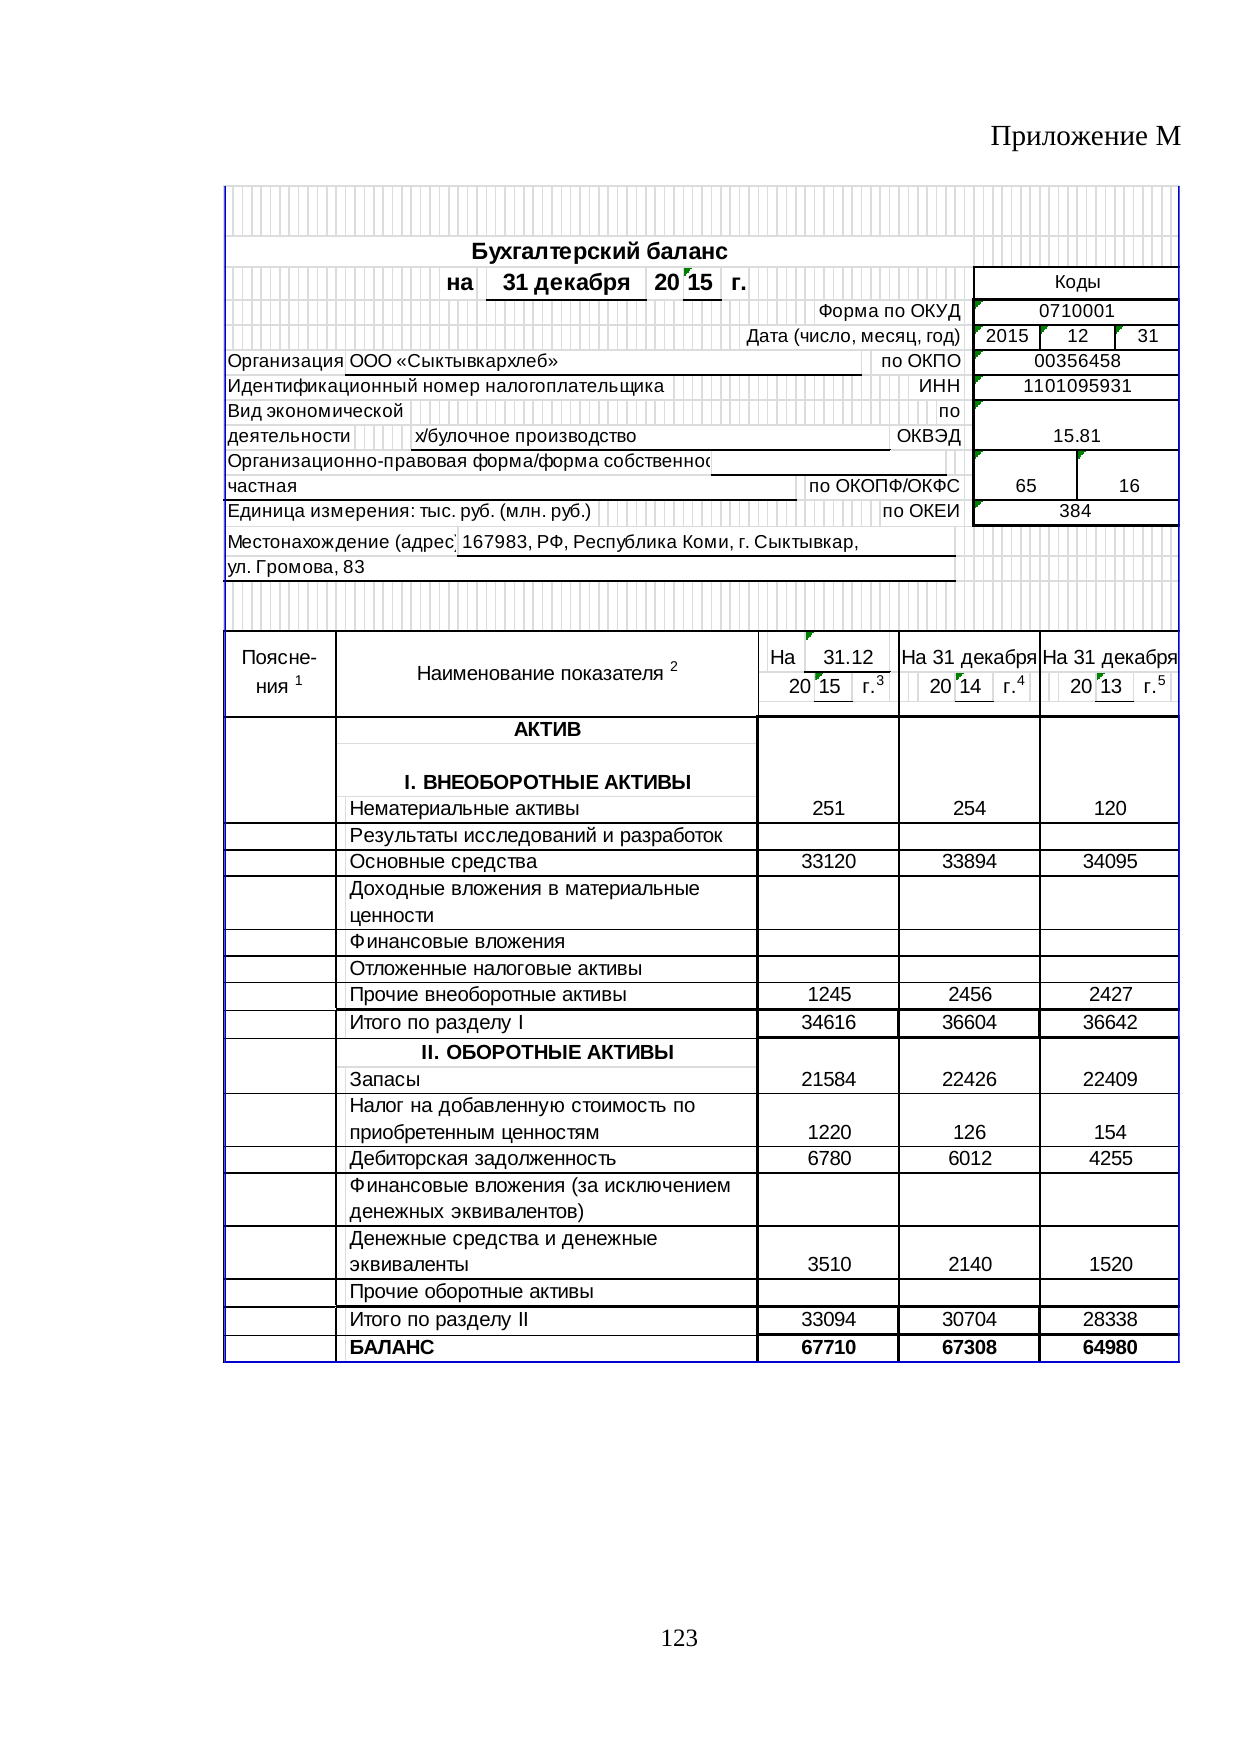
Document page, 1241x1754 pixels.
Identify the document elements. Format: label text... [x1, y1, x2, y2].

text Приложение М [177, 118, 1181, 152]
